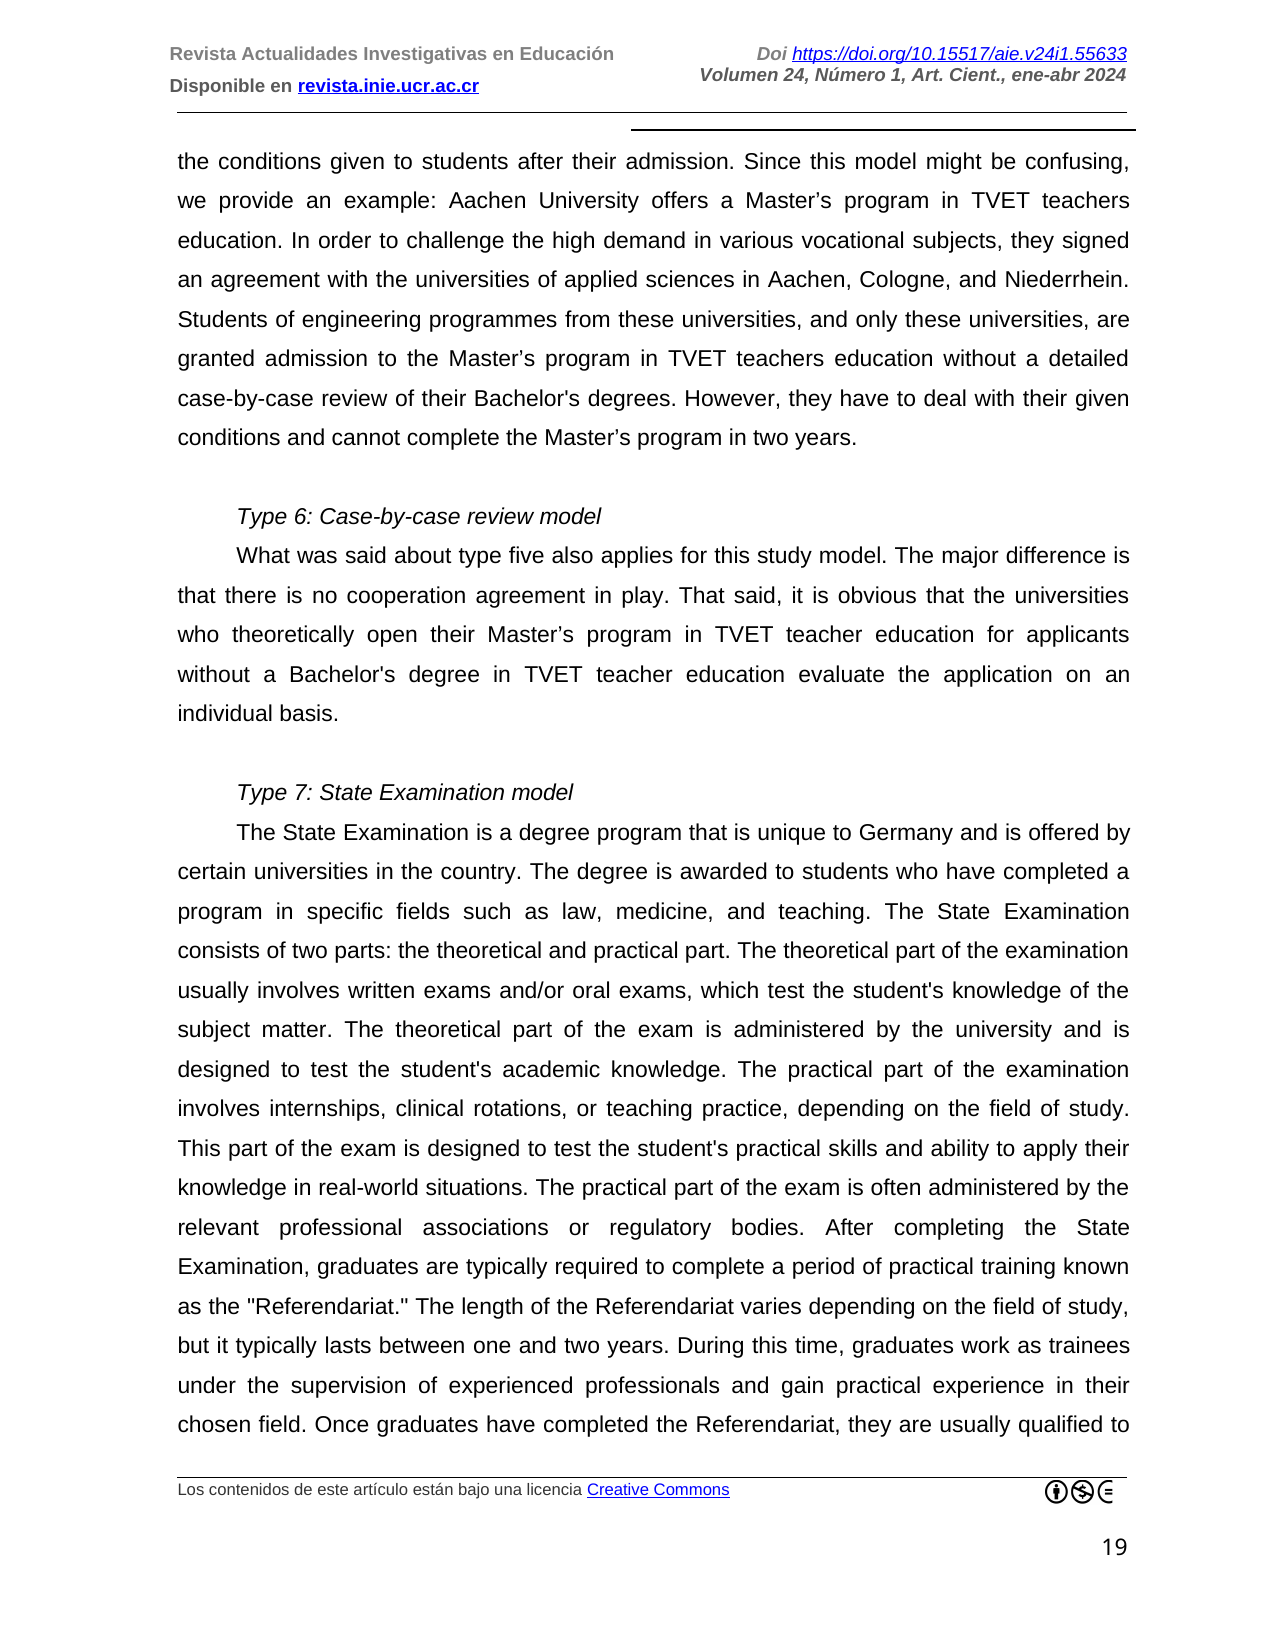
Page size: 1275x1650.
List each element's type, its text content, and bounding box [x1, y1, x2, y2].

picture [1045, 1480, 1113, 1505]
text Type 6: Case-by-case review model [177, 503, 1130, 529]
text Type 7: State Examination model [177, 779, 1130, 806]
text What was said about type five also applies for this study model. The major difference is that there is no cooperation agreement in play. That said, it is obvious that the universities who theoretically open their Master’s program in TVET teacher education for applicants without a Bachelor's degree in TVET teacher education evaluate the application on an individual basis. [177, 542, 1130, 727]
